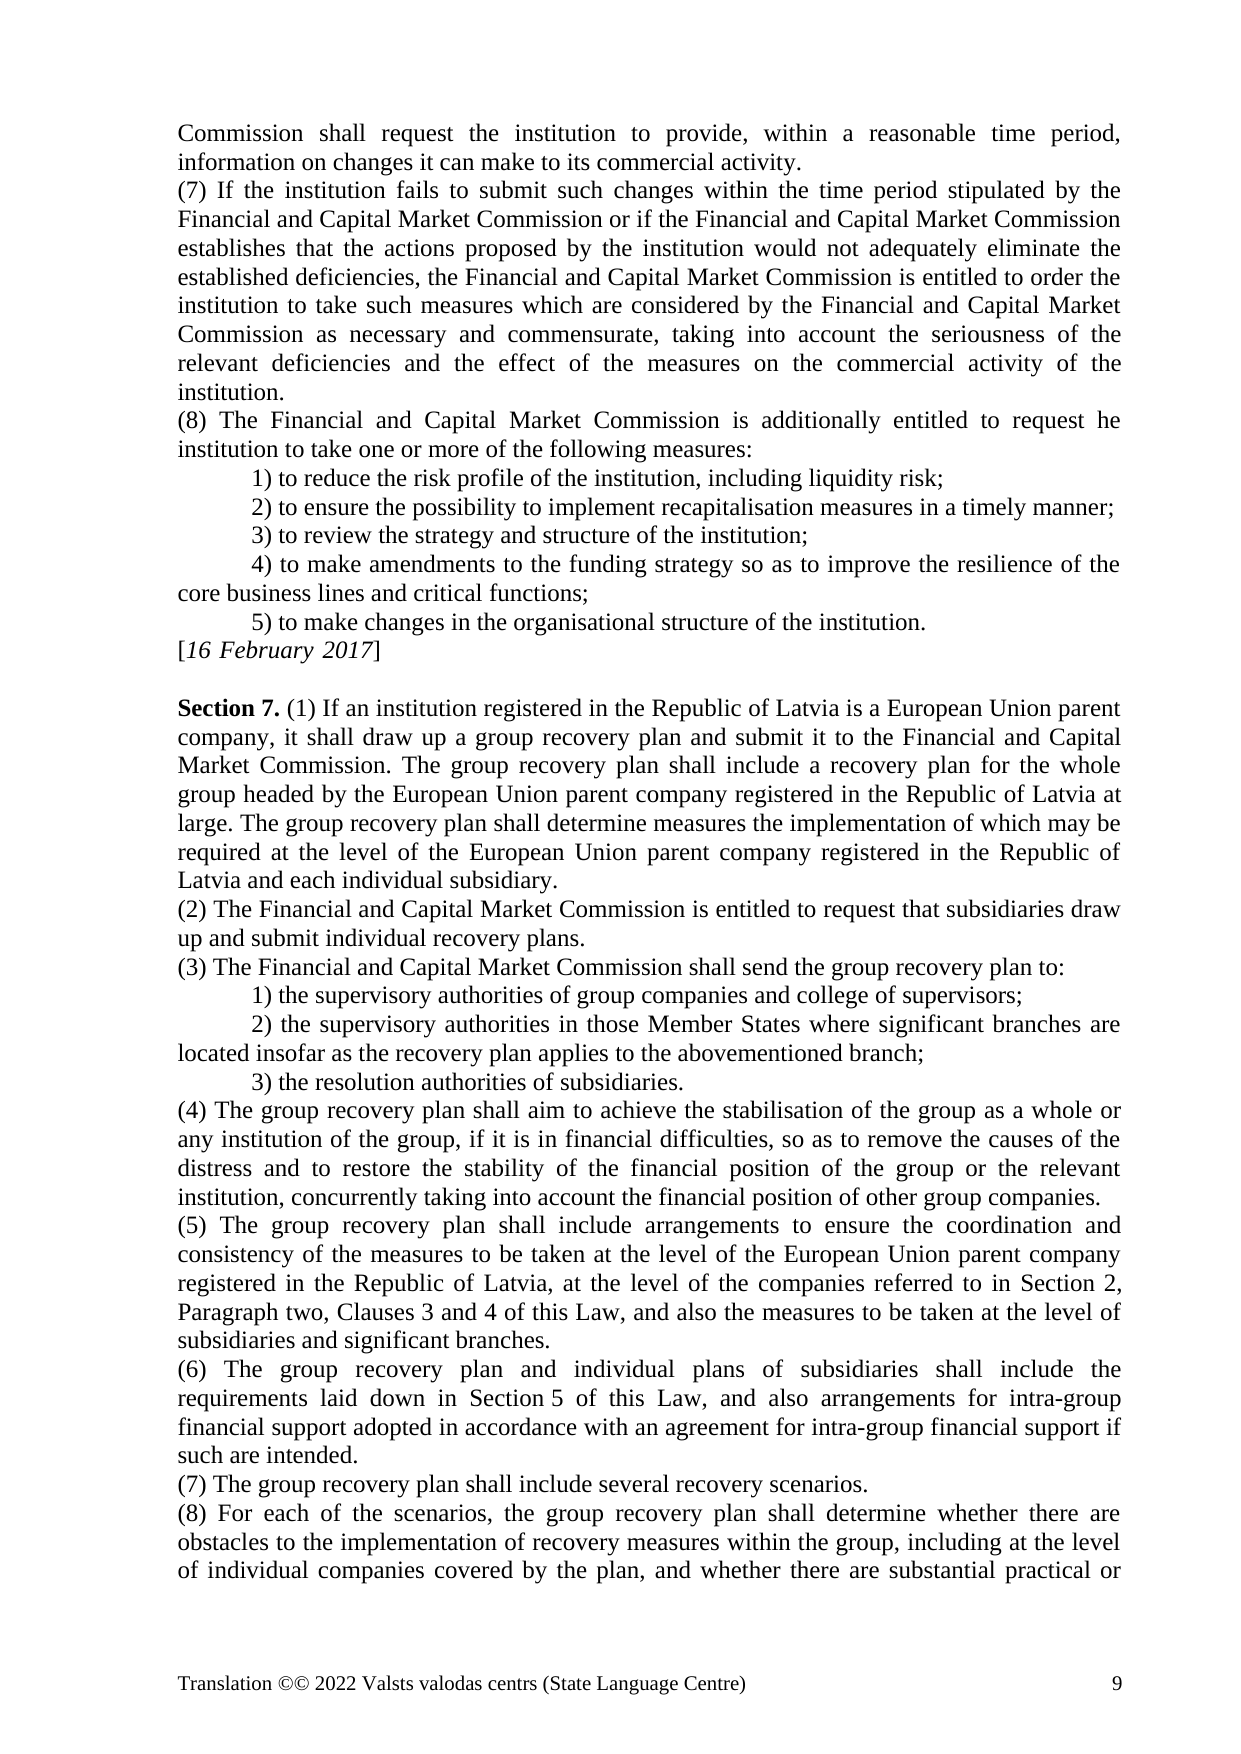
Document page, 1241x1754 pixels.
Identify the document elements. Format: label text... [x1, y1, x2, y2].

text 1) the supervisory authorities of group companies and college of supervisors; [177, 981, 1122, 1009]
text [177, 1498, 1122, 1584]
text (2) The Financial and Capital Market Commission is entitled to request that subsidiaries draw up and submit individual recovery plans. [177, 894, 1122, 952]
text (7) If the institution fails to submit such changes within the time period stipulated by the Financial and Capital Market Commission or if the Financial and Capital Market Commission establishes that the actions proposed by the institution would not adequately eliminate the established deficiencies, the Financial and Capital Market Commission is entitled to order the institution to take such measures which are considered by the Financial and Capital Market Commission as necessary and commensurate, taking into account the seriousness of the relevant deficiencies and the effect of the measures on the commercial activity of the institution. [177, 176, 1122, 406]
text (4) The group recovery plan shall aim to achieve the stabilisation of the group as a whole or any institution of the group, if it is in financial difficulties, so as to remove the causes of the distress and to restore the stability of the financial position of the group or the relevant institution, concurrently taking into account the financial position of other group companies. [177, 1096, 1122, 1211]
text (7) The group recovery plan shall include several recovery scenarios. [177, 1469, 1122, 1498]
text 2) the supervisory authorities in those Member States where significant branches are located insofar as the recovery plan applies to the abovementioned branch; [177, 1009, 1122, 1067]
text 4) to make amendments to the funding strategy so as to improve the resilience of the core business lines and critical functions; [177, 549, 1122, 607]
text [16 February 2017] [177, 636, 1122, 664]
text 1) to reduce the risk profile of the institution, including liquidity risk; [177, 463, 1122, 492]
text 3) the resolution authorities of subsidiaries. [177, 1067, 1122, 1096]
text (8) The Financial and Capital Market Commission is additionally entitled to request he institution to take one or more of the following measures: [177, 406, 1122, 463]
text 2) to ensure the possibility to implement recapitalisation measures in a timely manner; [177, 492, 1122, 521]
text (5) The group recovery plan shall include arrangements to ensure the coordination and consistency of the measures to be taken at the level of the European Union parent company registered in the Republic of Latvia, at the level of the companies referred to in Section 2, Paragraph two, Clauses 3 and 4 of this Law, and also the measures to be taken at the level of subsidiaries and significant branches. [177, 1211, 1122, 1354]
text 3) to review the strategy and structure of the institution; [177, 521, 1122, 549]
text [177, 118, 1122, 176]
text (3) The Financial and Capital Market Commission shall send the group recovery plan to: [177, 952, 1122, 981]
text Section 7. (1) If an institution registered in the Republic of Latvia is a European Union parent company, it shall draw up a group recovery plan and submit it to the Financial and Capital Market Commission. The group recovery plan shall include a recovery plan for the whole group headed by the European Union parent company registered in the Republic of Latvia at large. The group recovery plan shall determine measures the implementation of which may be required at the level of the European Union parent company registered in the Republic of Latvia and each individual subsidiary. [177, 693, 1122, 894]
text 5) to make changes in the organisational structure of the institution. [177, 607, 1122, 636]
text (6) The group recovery plan and individual plans of subsidiaries shall include the requirements laid down in Section 5 of this Law, and also arrangements for intra-group financial support adopted in accordance with an agreement for intra-group financial support if such are intended. [177, 1354, 1122, 1469]
